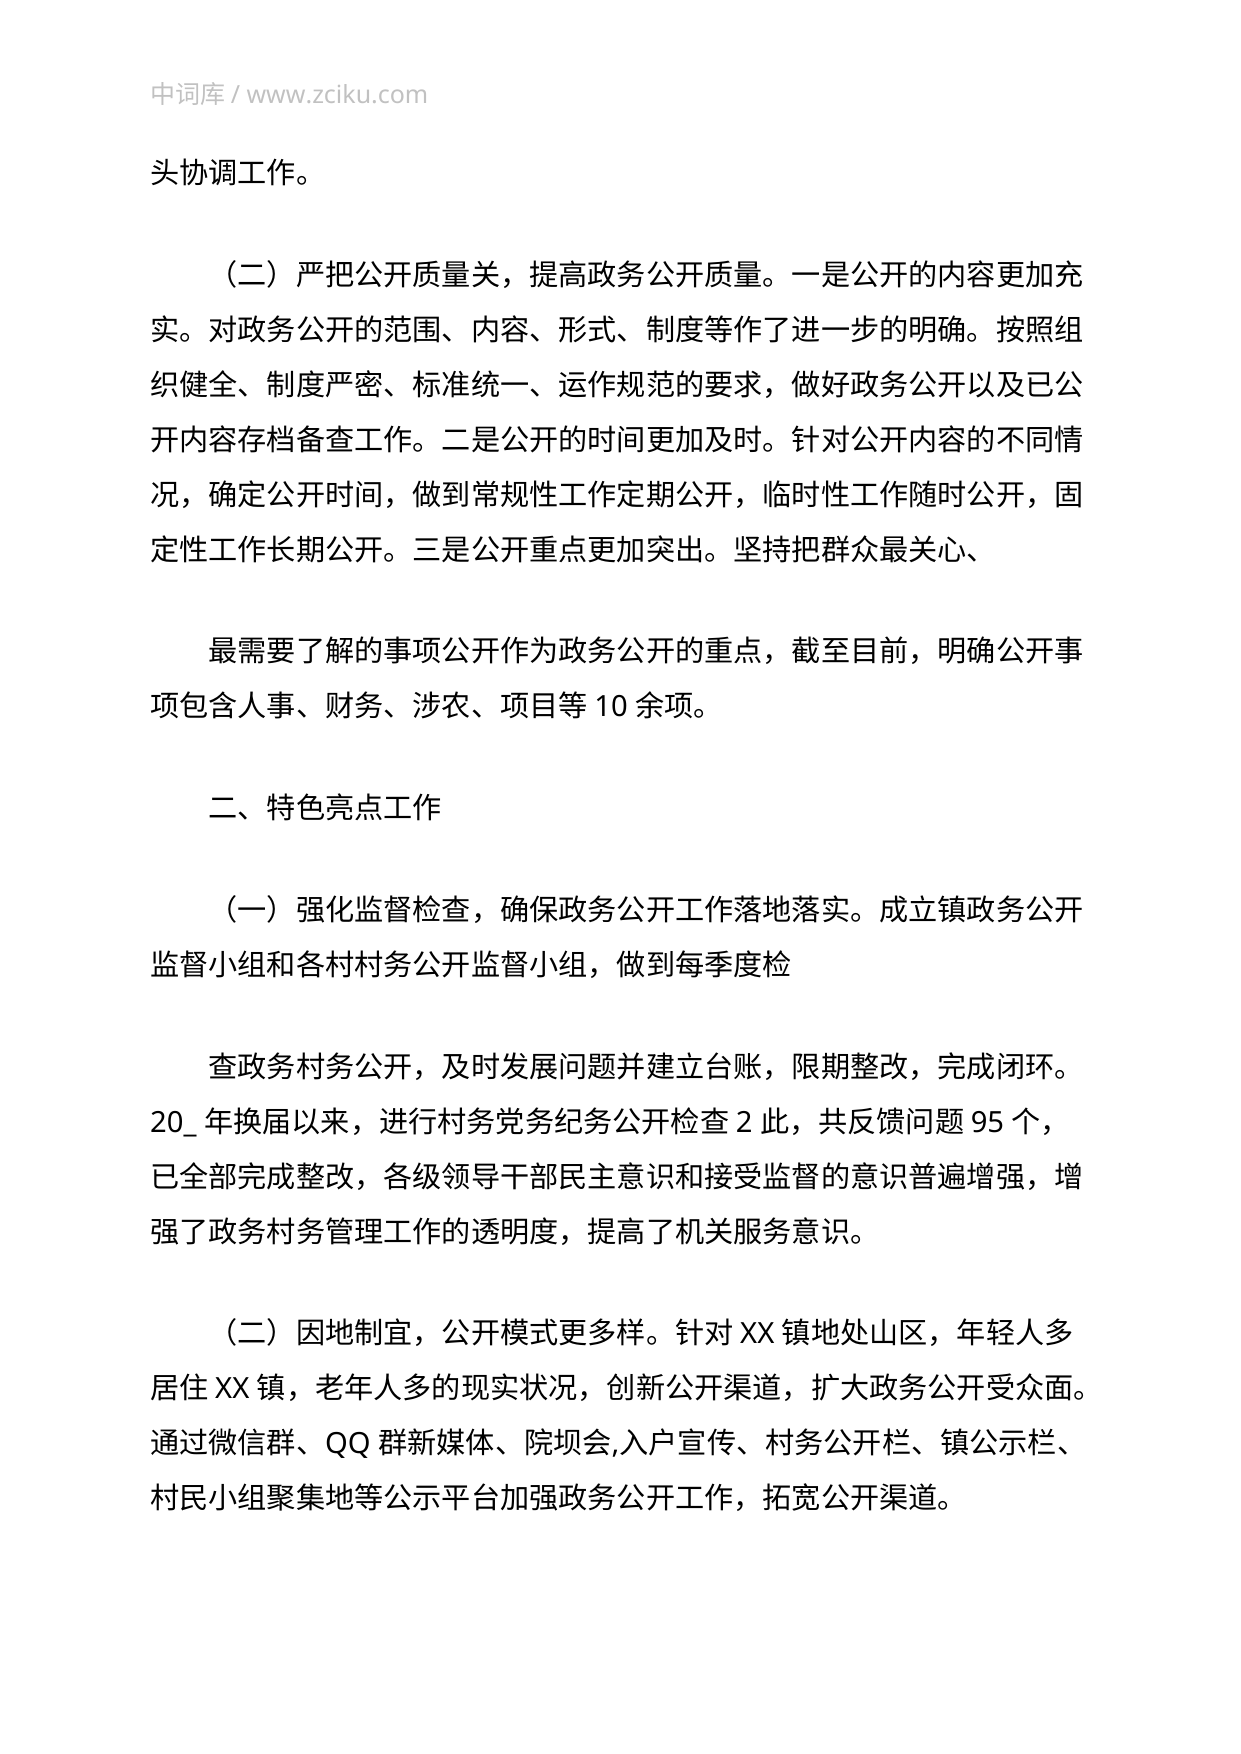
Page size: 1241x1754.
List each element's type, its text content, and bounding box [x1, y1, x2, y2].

text （二）因地制宜，公开模式更多样。针对 XX 镇地处山区，年轻人多居住 XX 镇，老年人多的现实状况，创新公开渠道，扩大政务公开受众面。通过微信群、QQ 群新媒体、院坝会,入户宣传、村务公开栏、镇公示栏、村民小组聚集地等公示平台加强政务公开工作，拓宽公开渠道。 [150, 1310, 1090, 1517]
text 二、特色亮点工作 [150, 785, 1090, 827]
text 查政务村务公开，及时发展问题并建立台账，限期整改，完成闭环。20_ 年换届以来，进行村务党务纪务公开检查 2 此，共反馈问题 95 个，已全部完成整改，各级领导干部民主意识和接受监督的意识普遍增强，增强了政务村务管理工作的透明度，提高了机关服务意识。 [150, 1043, 1090, 1250]
text 最需要了解的事项公开作为政务公开的重点，截至目前，明确公开事项包含人事、财务、涉农、项目等 10 余项。 [150, 628, 1090, 725]
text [150, 150, 1090, 192]
text （一）强化监督检查，确保政务公开工作落地落实。成立镇政务公开监督小组和各村村务公开监督小组，做到每季度检 [150, 887, 1090, 984]
text （二）严把公开质量关，提高政务公开质量。一是公开的内容更加充实。对政务公开的范围、内容、形式、制度等作了进一步的明确。按照组织健全、制度严密、标准统一、运作规范的要求，做好政务公开以及已公开内容存档备查工作。二是公开的时间更加及时。针对公开内容的不同情况，确定公开时间，做到常规性工作定期公开，临时性工作随时公开，固定性工作长期公开。三是公开重点更加突出。坚持把群众最关心、 [150, 252, 1090, 568]
